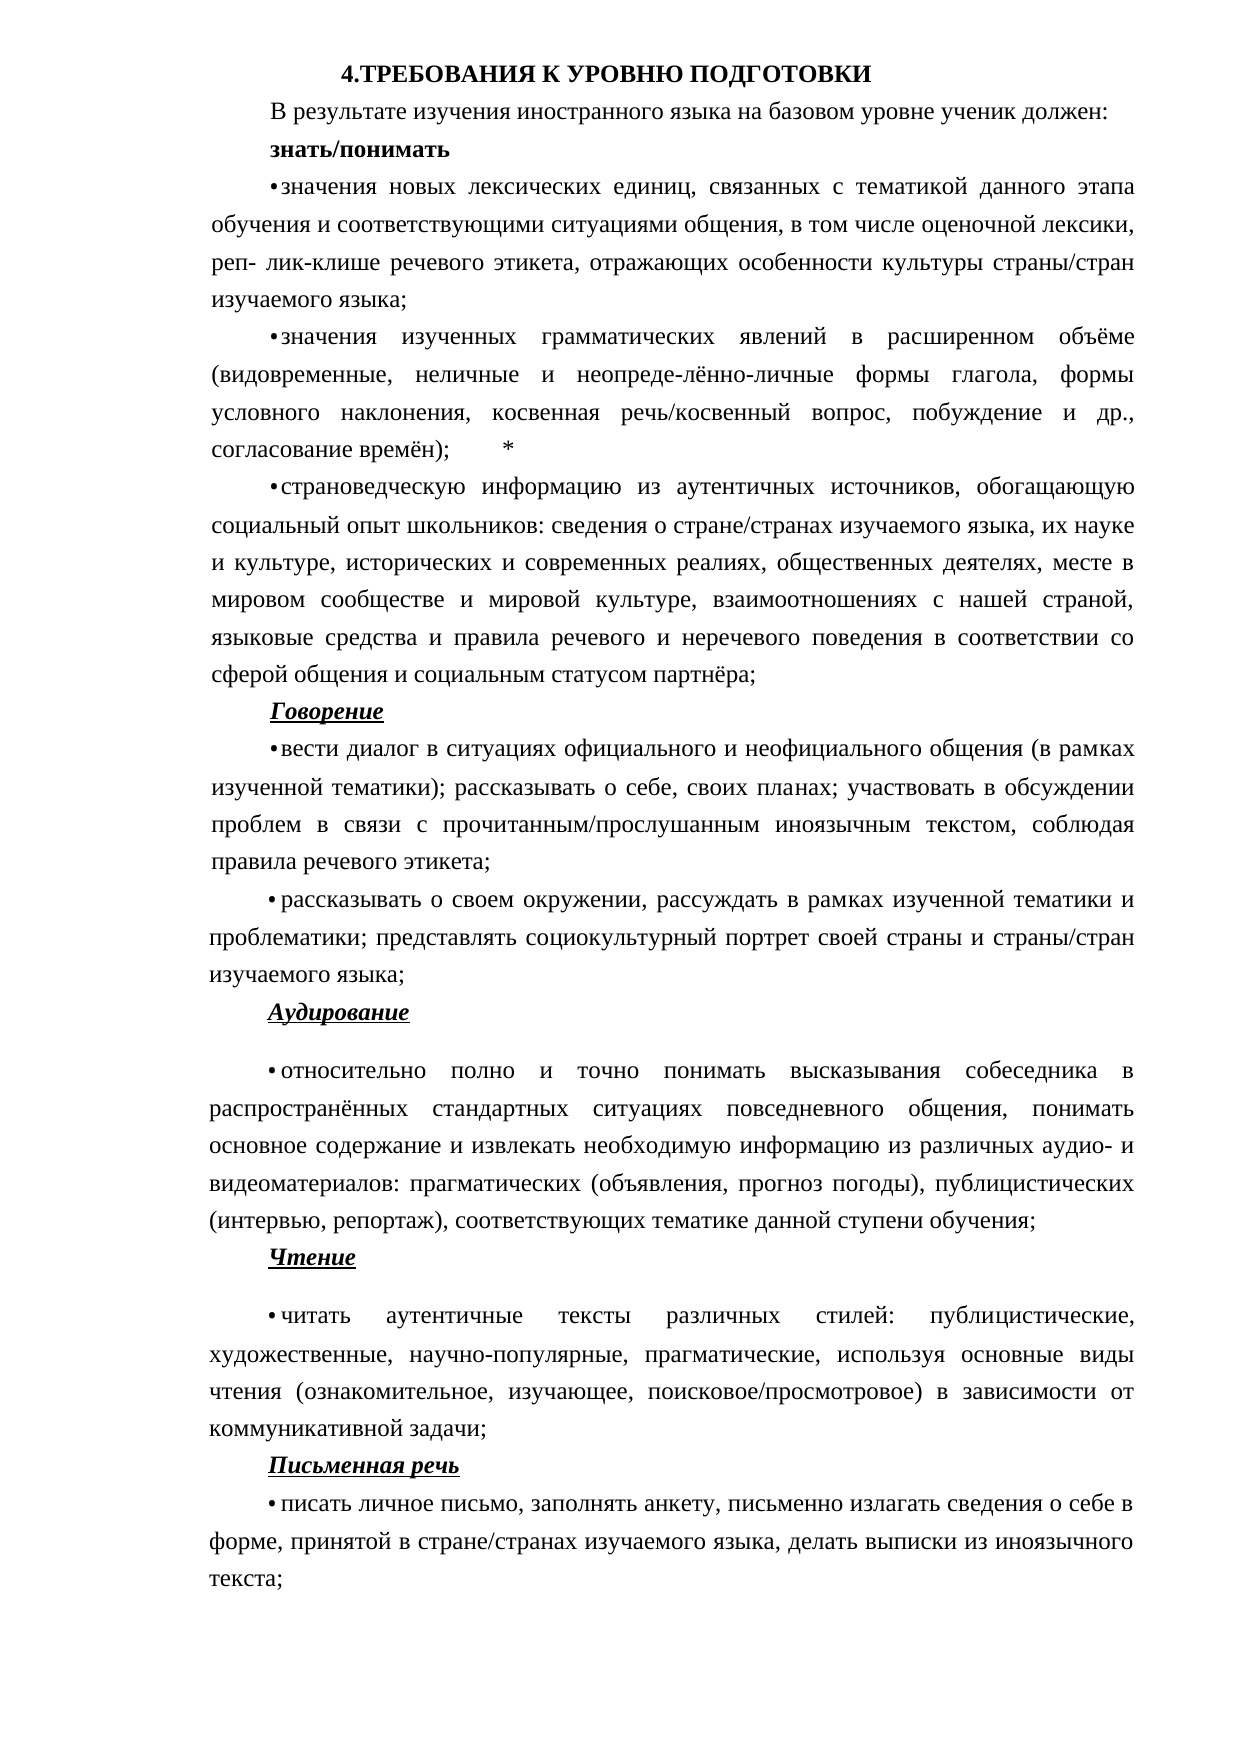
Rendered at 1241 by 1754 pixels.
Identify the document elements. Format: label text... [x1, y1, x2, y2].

list относительно полно и точно понимать высказывания собеседника в распространённых стандартных ситуациях повседневного общения, понимать основное содержание и извлекать необходимую информацию из различных аудио- и видеоматериалов: прагматических (объявления, прогноз погоды), публицистических (интервью, репортаж), соответствующих тематике данной ступени обучения; [209, 1055, 1135, 1234]
text Чтение [209, 1242, 1137, 1271]
list писать личное письмо, заполнять анкету, письменно излагать сведения о себе в форме, принятой в стране/странах изучаемого языка, делать выписки из иноязычного текста; [209, 1488, 1135, 1592]
text знать/понимать [211, 134, 1137, 162]
text В результате изучения иностранного языка на базовом уровне ученик должен: [211, 96, 1135, 125]
list вести диалог в ситуациях официального и неофициального общения (в рамках изученной тематики); рассказывать о себе, своих планах; участвовать в обсуждении проблем в связи с прочитанным/прослушанным иноязычным текстом, соблюдая правила речевого этикета; [211, 733, 1135, 875]
text Письменная речь [209, 1451, 1137, 1479]
text 4.ТРЕБОВАНИЯ К УРОВНЮ ПОДГОТОВКИ [341, 59, 1118, 88]
list читать аутентичные тексты различных стилей: публицистические, художественные, научно-популярные, прагматические, используя основные виды чтения (ознакомительное, изучающее, поисковое/просмотровое) в зависимости от коммуникативной задачи; [209, 1300, 1135, 1442]
list рассказывать о своем окружении, рассуждать в рамках изученной тематики и проблематики; представлять социокультурный портрет своей страны и страны/стран изучаемого языка; [209, 884, 1135, 988]
text Аудирование [209, 997, 1137, 1025]
text Говорение [211, 696, 1137, 725]
list страноведческую информацию из аутентичных источников, обогащающую социальный опыт школьников: сведения о стране/странах изучаемого языка, их науке и культуре, исторических и современных реалиях, общественных деятелях, месте в мировом сообществе и мировой культуре, взаимоотношениях с нашей страной, языковые средства и правила речевого и неречевого поведения в соответствии со сферой общения и социальным статусом партнёра; [211, 471, 1135, 688]
list значения новых лексических единиц, связанных с тематикой данного этапа обучения и соответствующими ситуациями общения, в том числе оценочной лексики, реп- лик-клише речевого этикета, отражающих особенности культуры страны/стран изучаемого языка; [211, 171, 1135, 313]
list значения изученных грамматических явлений в расширенном объёме (видовременные, неличные и неопреде-лённо-личные формы глагола, формы условного наклонения, косвенная речь/косвенный вопрос, побуждение и др., согласование времён); * [211, 321, 1135, 463]
